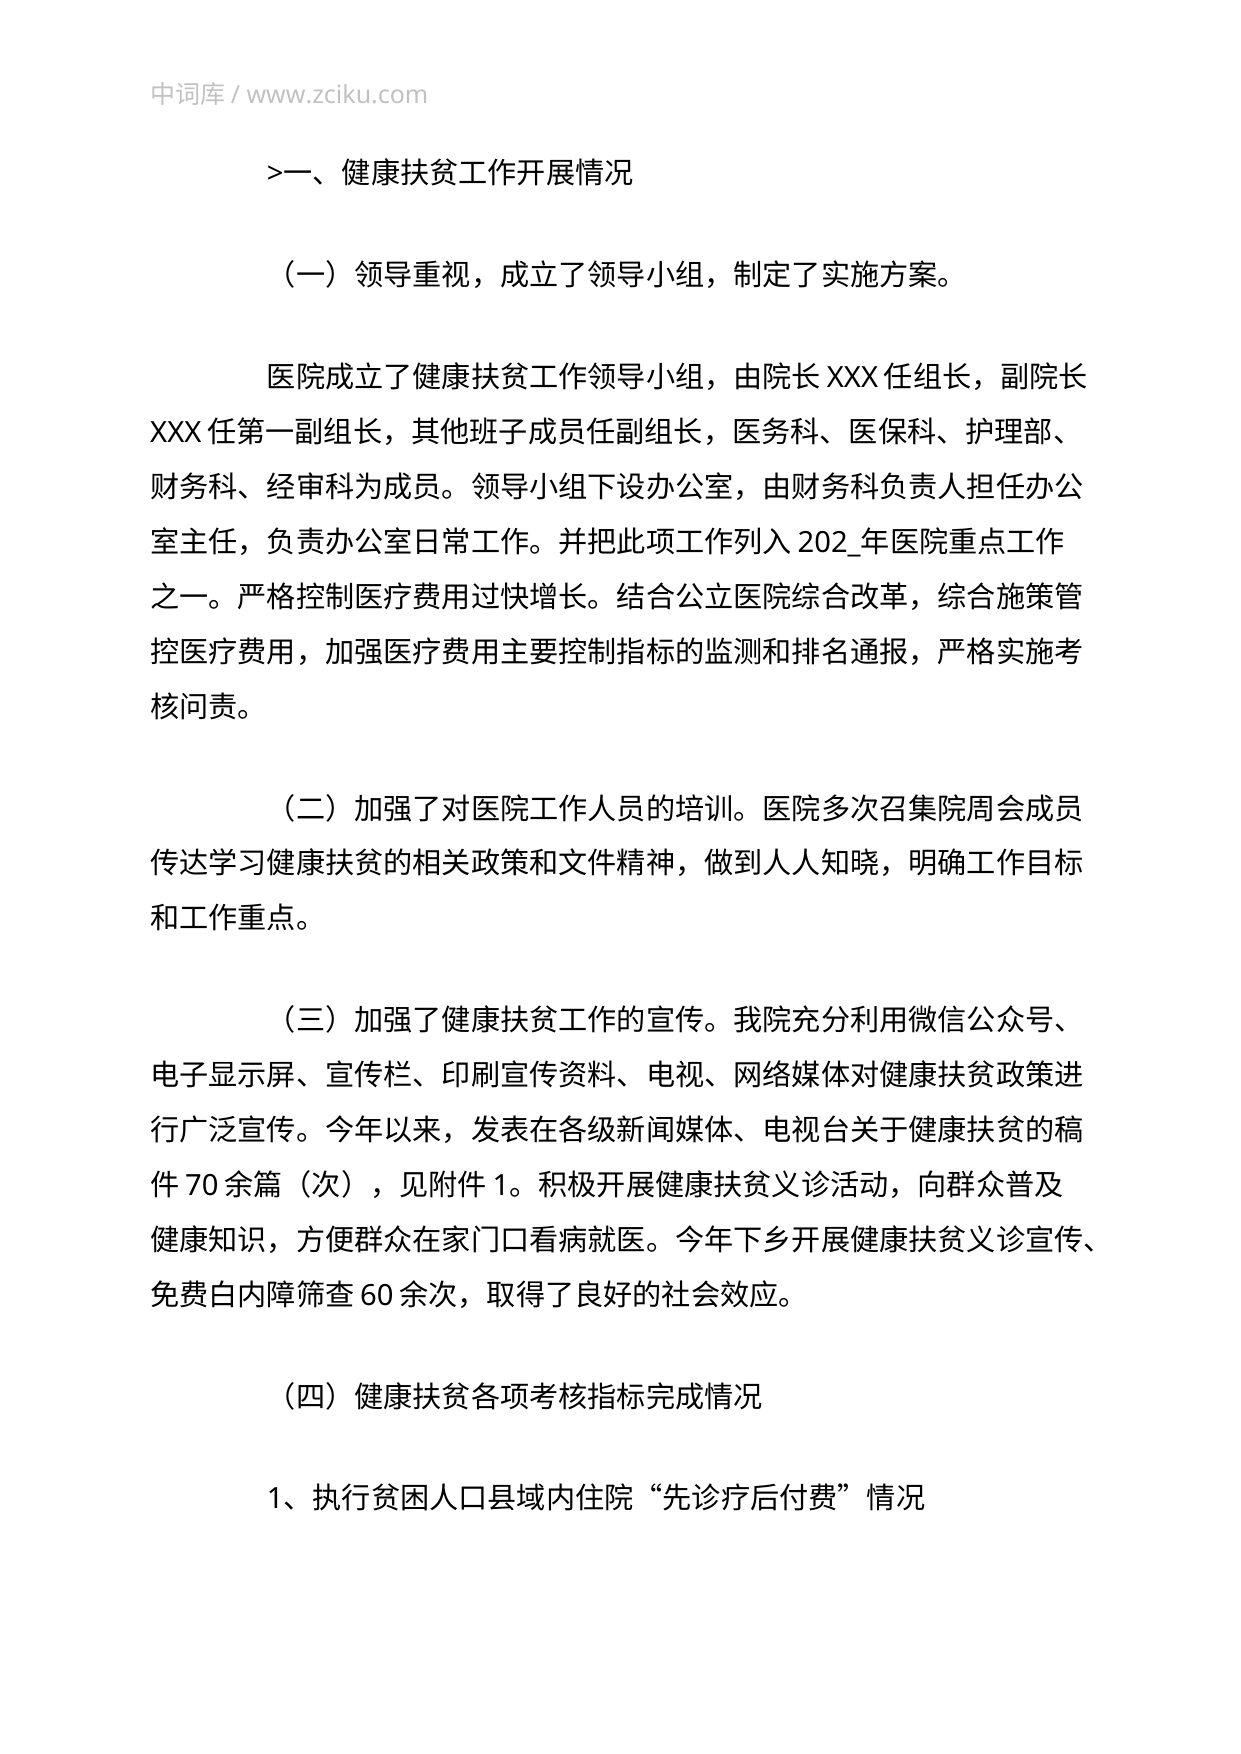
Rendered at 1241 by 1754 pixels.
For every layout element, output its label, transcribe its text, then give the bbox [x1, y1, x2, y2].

text （二）加强了对医院工作人员的培训。医院多次召集院周会成员传达学习健康扶贫的相关政策和文件精神，做到人人知晓，明确工作目标和工作重点。 [150, 785, 1090, 937]
text >一、健康扶贫工作开展情况 [150, 150, 1090, 192]
text 医院成立了健康扶贫工作领导小组，由院长XXX任组长，副院长XXX任第一副组长，其他班子成员任副组长，医务科、医保科、护理部、财务科、经审科为成员。领导小组下设办公室，由财务科负责人担任办公室主任，负责办公室日常工作。并把此项工作列入202_年医院重点工作之一。严格控制医疗费用过快增长。结合公立医院综合改革，综合施策管控医疗费用，加强医疗费用主要控制指标的监测和排名通报，严格实施考核问责。 [150, 354, 1090, 726]
text （一）领导重视，成立了领导小组，制定了实施方案。 [150, 252, 1090, 294]
text 1、执行贫困人口县域内住院“先诊疗后付费”情况 [150, 1475, 1090, 1517]
text （三）加强了健康扶贫工作的宣传。我院充分利用微信公众号、电子显示屏、宣传栏、印刷宣传资料、电视、网络媒体对健康扶贫政策进行广泛宣传。今年以来，发表在各级新闻媒体、电视台关于健康扶贫的稿件70余篇（次），见附件1。积极开展健康扶贫义诊活动，向群众普及健康知识，方便群众在家门口看病就医。今年下乡开展健康扶贫义诊宣传、免费白内障筛查60余次，取得了良好的社会效应。 [150, 997, 1090, 1314]
text （四）健康扶贫各项考核指标完成情况 [150, 1373, 1090, 1416]
